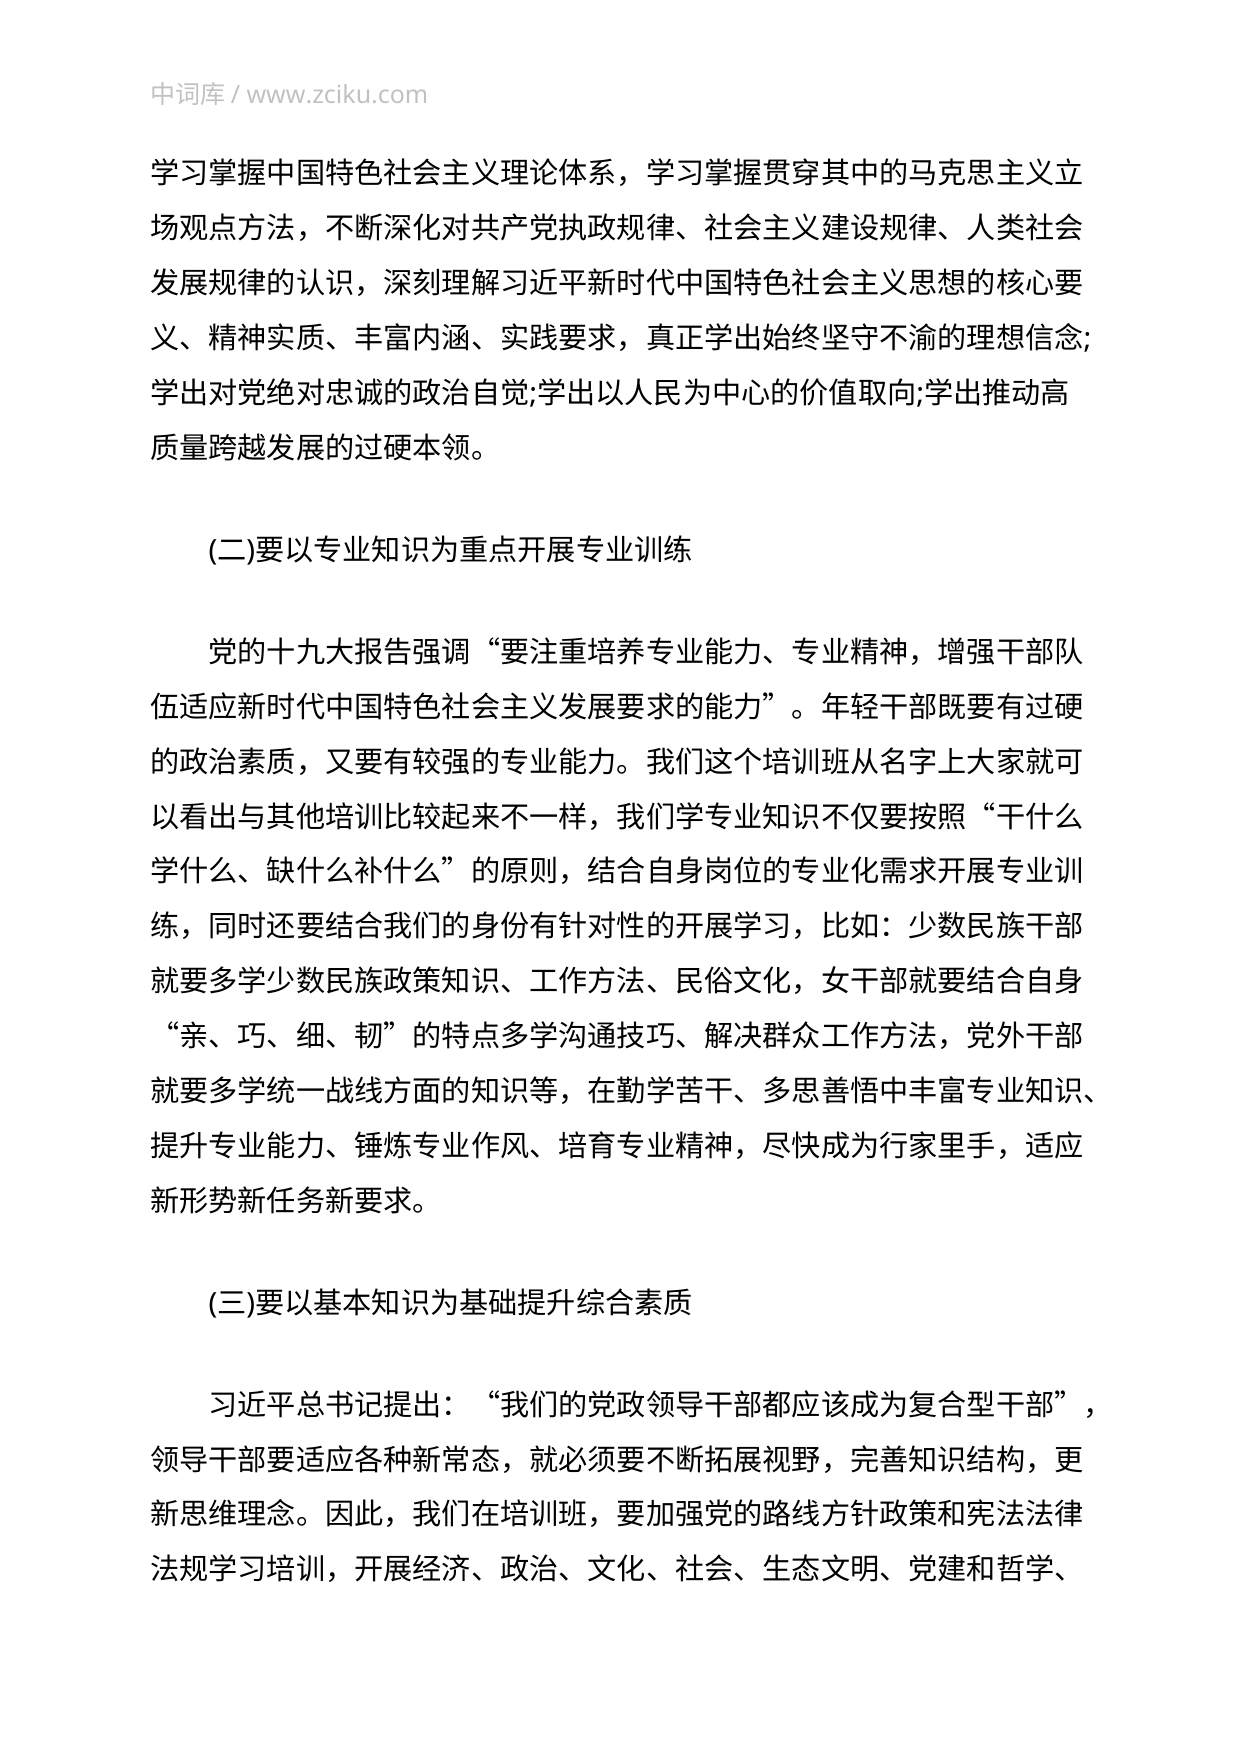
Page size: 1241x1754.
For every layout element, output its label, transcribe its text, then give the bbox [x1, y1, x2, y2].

text (三)要以基本知识为基础提升综合素质 [150, 1279, 1090, 1322]
text (二)要以专业知识为重点开展专业训练 [150, 526, 1090, 569]
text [150, 150, 1090, 467]
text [150, 1381, 1090, 1588]
text 党的十九大报告强调“要注重培养专业能力、专业精神，增强干部队伍适应新时代中国特色社会主义发展要求的能力”。年轻干部既要有过硬的政治素质，又要有较强的专业能力。我们这个培训班从名字上大家就可以看出与其他培训比较起来不一样，我们学专业知识不仅要按照“干什么学什么、缺什么补什么”的原则，结合自身岗位的专业化需求开展专业训练，同时还要结合我们的身份有针对性的开展学习，比如：少数民族干部就要多学少数民族政策知识、工作方法、民俗文化，女干部就要结合自身“亲、巧、细、韧”的特点多学沟通技巧、解决群众工作方法，党外干部就要多学统一战线方面的知识等，在勤学苦干、多思善悟中丰富专业知识、提升专业能力、锤炼专业作风、培育专业精神，尽快成为行家里手，适应新形势新任务新要求。 [150, 628, 1090, 1220]
